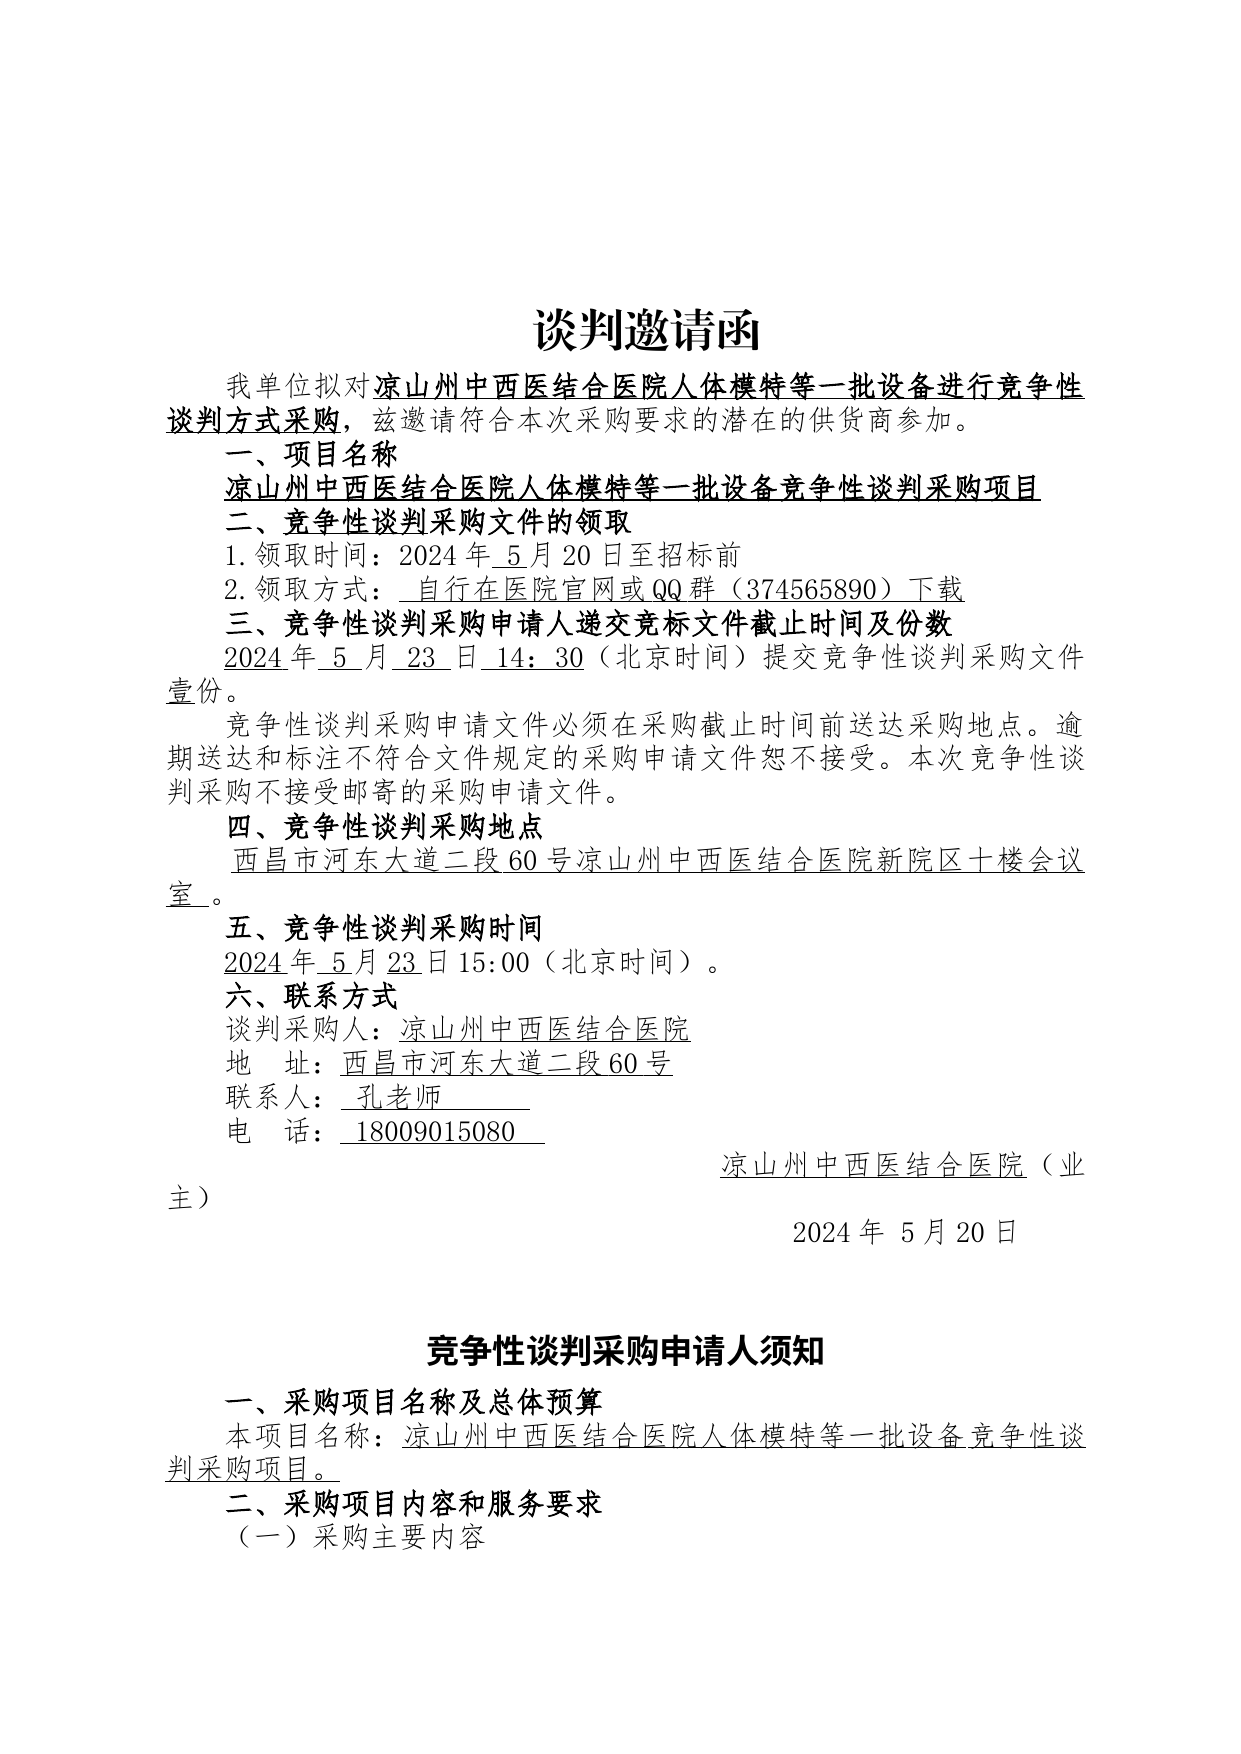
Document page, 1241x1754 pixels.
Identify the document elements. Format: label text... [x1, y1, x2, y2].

text 竞争性谈判采购申请文件必须在采购截止时间前送达采购地点。逾期送达和标注不符合文件规定的采购申请文件恕不接受。本次竞争性谈判采购不接受邮寄的采购申请文件。 [165, 706, 1087, 807]
text 一、项目名称 [165, 435, 1087, 468]
text 谈判邀请函 [165, 299, 1087, 367]
text （一）采购主要内容 [165, 1518, 1087, 1552]
text 电 话： 18009015080 [165, 1112, 1087, 1146]
text 三、竞争性谈判采购申请人递交竞标文件截止时间及份数 [165, 604, 1087, 638]
text 二、竞争性谈判采购文件的领取 [165, 502, 1087, 536]
text 2.领取方式： 自行在医院官网或QQ群（374565890）下载 [165, 570, 1087, 604]
text 2024年 5月20日 [165, 1213, 1087, 1247]
text 西昌市河东大道二段60号凉山州中西医结合医院新院区十楼会议室 。 [165, 841, 1087, 909]
text 1.领取时间：2024年 5月20日至招标前 [165, 536, 1087, 570]
text 二、采购项目内容和服务要求 [165, 1484, 1087, 1518]
text 五、竞争性谈判采购时间 [165, 909, 1087, 942]
text 我单位拟对凉山州中西医结合医院人体模特等一批设备进行竞争性谈判方式采购，兹邀请符合本次采购要求的潜在的供货商参加。 [165, 367, 1087, 435]
text 凉山州中西医结合医院人体模特等一批设备竞争性谈判采购项目 [165, 468, 1087, 502]
text 本项目名称：凉山州中西医结合医院人体模特等一批设备竞争性谈判采购项目。 [165, 1416, 1087, 1484]
text 2024年 5 月 23 日 14：30（北京时间）提交竞争性谈判采购文件壹份。 [165, 638, 1087, 706]
text 联系人： 孔老师 [165, 1078, 1087, 1112]
text 凉山州中西医结合医院（业主） [165, 1146, 1087, 1213]
text 地 址：西昌市河东大道二段60号 [165, 1044, 1087, 1078]
text 六、联系方式 [165, 976, 1087, 1010]
text 竞争性谈判采购申请人须知 [165, 1315, 1087, 1383]
text 谈判采购人：凉山州中西医结合医院 [165, 1010, 1087, 1044]
text 四、竞争性谈判采购地点 [165, 807, 1087, 841]
text 2024年 5月23日15:00（北京时间）。 [165, 942, 1087, 976]
text 一、采购项目名称及总体预算 [165, 1383, 1087, 1416]
